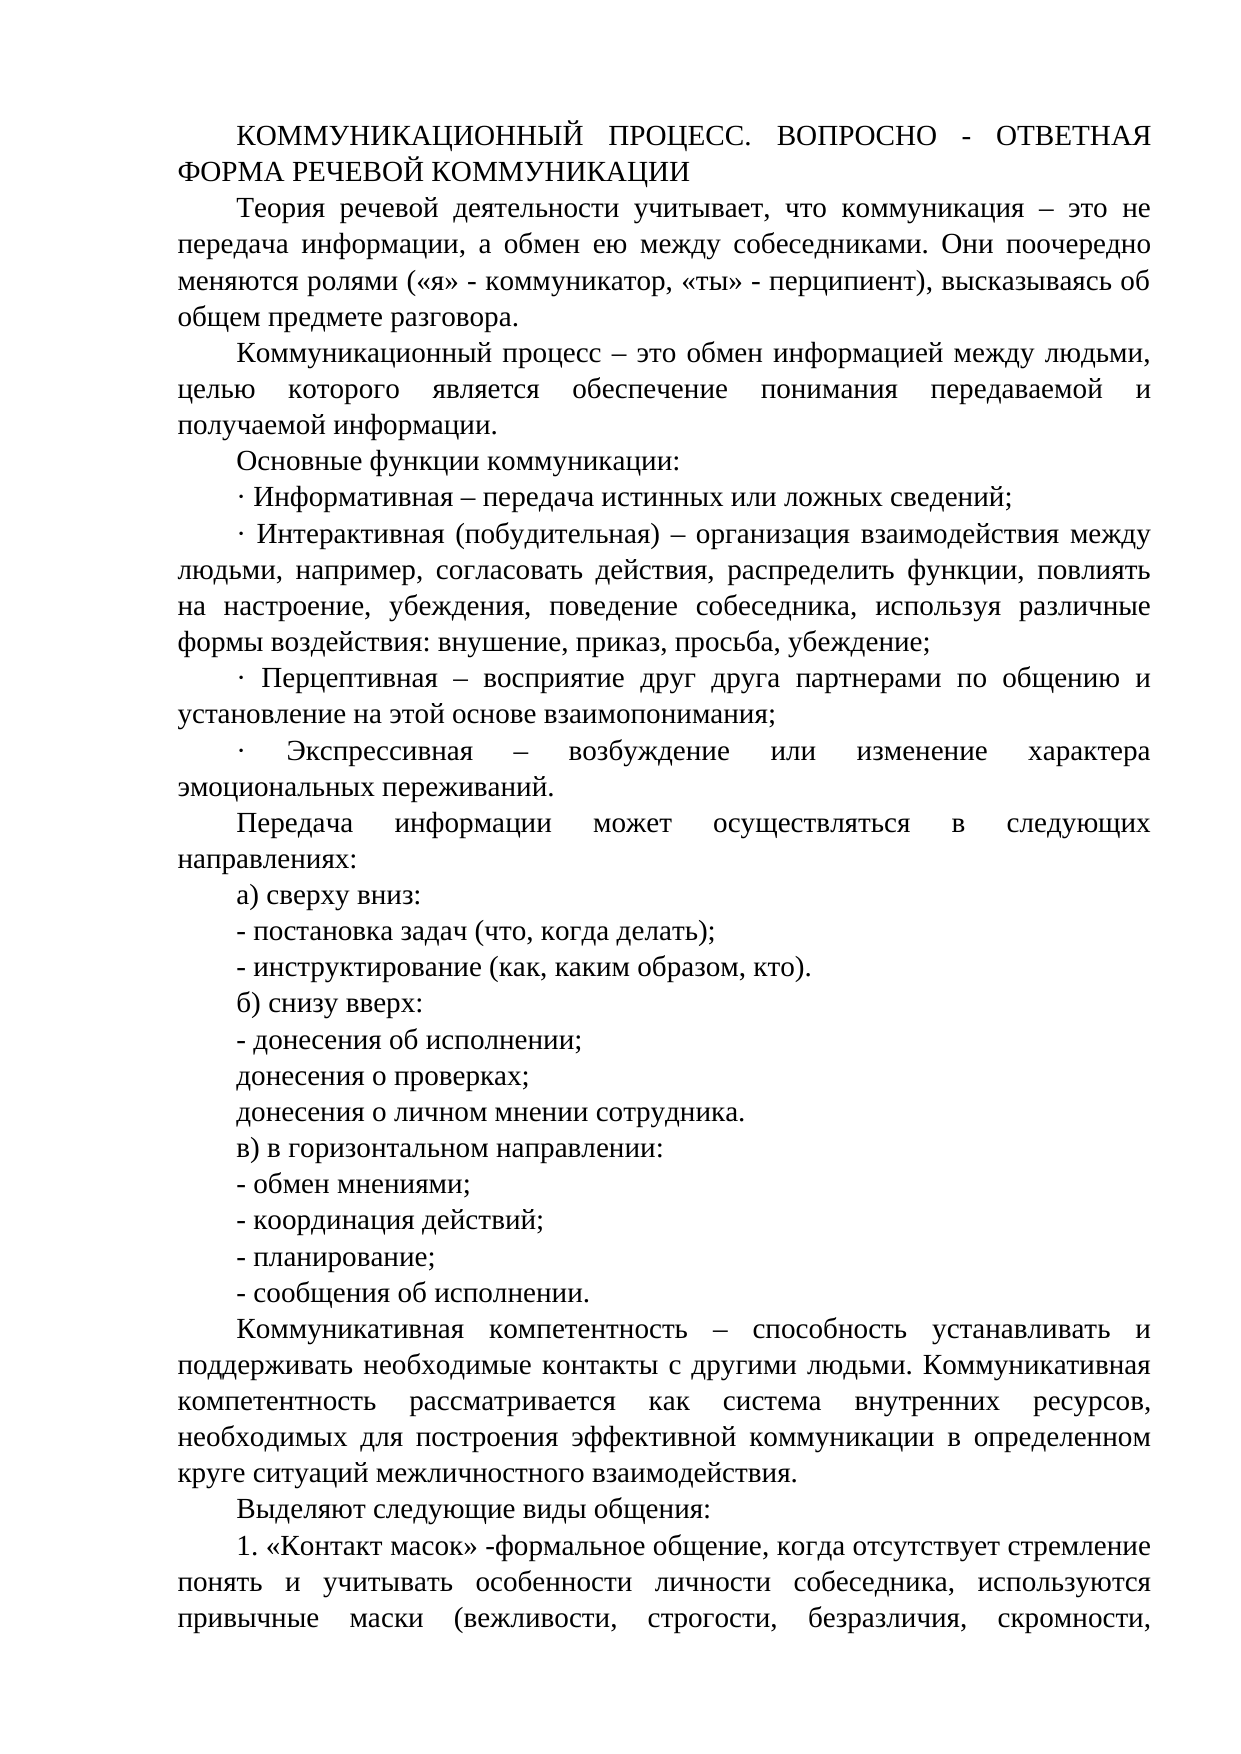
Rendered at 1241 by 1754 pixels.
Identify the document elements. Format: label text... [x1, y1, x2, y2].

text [177, 1528, 1152, 1634]
text Передача информации может осуществляться в следующих направлениях: [177, 805, 1152, 874]
text в) в горизонтальном направлении: [177, 1130, 1152, 1164]
text - инструктирование (как, каким образом, кто). [177, 949, 1152, 983]
text а) сверху вниз: [177, 877, 1152, 911]
text · Экспрессивная – возбуждение или изменение характера эмоциональных переживаний. [177, 733, 1152, 802]
text · Перцептивная – восприятие друг друга партнерами по общению и установление на этой основе взаимопонимания; [177, 660, 1152, 730]
text - планирование; [177, 1239, 1152, 1272]
text Теория речевой деятельности учитывает, что коммуникация – это не передача информации, а обмен ею между собеседниками. Они поочередно меняются ролями («я» - коммуникатор, «ты» - перципиент), высказываясь об общем предмете разговора. [177, 190, 1152, 332]
text - донесения об исполнении; [177, 1022, 1152, 1055]
text - обмен мнениями; [177, 1166, 1152, 1200]
text Коммуникативная компетентность – способность устанавливать и поддерживать необходимые контакты с другими людьми. Коммуникативная компетентность рассматривается как система внутренних ресурсов, необходимых для построения эффективной коммуникации в определенном круге ситуаций межличностного взаимодействия. [177, 1311, 1152, 1489]
text Основные функции коммуникации: [177, 443, 1152, 477]
text - координация действий; [177, 1202, 1152, 1236]
text - постановка задач (что, когда делать); [177, 913, 1152, 947]
text Выделяют следующие виды общения: [177, 1492, 1152, 1525]
text КОММУНИКАЦИОННЫЙ ПРОЦЕСС. ВОПРОСНО - ОТВЕТНАЯ ФОРМА РЕЧЕВОЙ КОММУНИКАЦИИ [177, 118, 1152, 188]
text донесения о личном мнении сотрудника. [177, 1094, 1152, 1128]
text - сообщения об исполнении. [177, 1275, 1152, 1308]
text донесения о проверках; [177, 1058, 1152, 1091]
text б) снизу вверх: [177, 986, 1152, 1019]
text Коммуникационный процесс – это обмен информацией между людьми, целью которого является обеспечение понимания передаваемой и получаемой информации. [177, 335, 1152, 441]
text · Информативная – передача истинных или ложных сведений; [177, 479, 1152, 513]
text · Интерактивная (побудительная) – организация взаимодействия между людьми, например, согласовать действия, распределить функции, повлиять на настроение, убеждения, поведение собеседника, используя различные формы воздействия: внушение, приказ, просьба, убеждение; [177, 516, 1152, 658]
